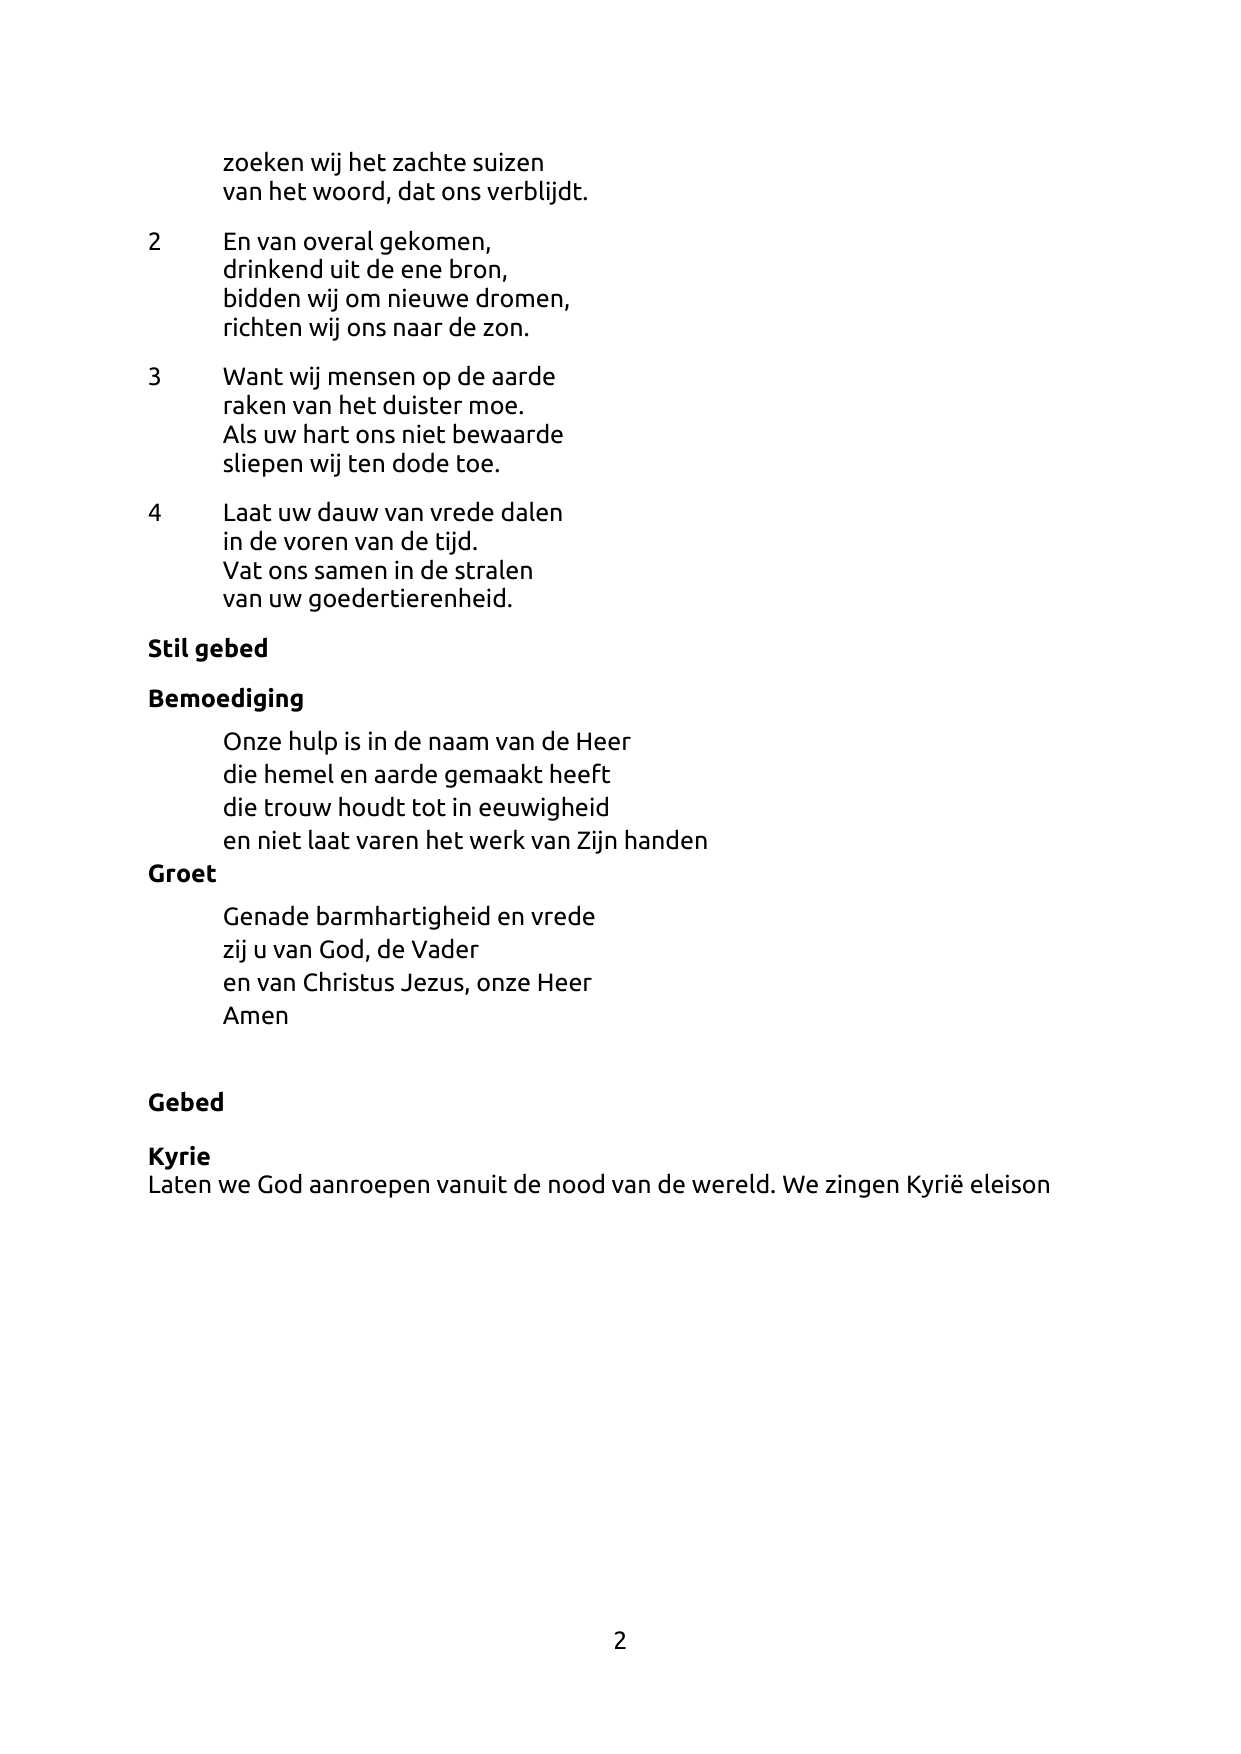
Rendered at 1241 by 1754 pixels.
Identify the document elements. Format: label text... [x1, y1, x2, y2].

text Gebed [148, 1087, 1093, 1116]
text Amen [223, 1000, 1093, 1029]
text die hemel en aarde gemaakt heeft [223, 759, 1093, 788]
text van het woord, dat ons verblijdt. [223, 176, 1093, 205]
text raken van het duister moe. [223, 391, 1093, 419]
text van uw goedertierenheid. [223, 584, 1093, 613]
text drinkend uit de ene bron, [223, 255, 1093, 283]
text richten wij ons naar de zon. [223, 312, 1093, 341]
text Onze hulp is in de naam van de Heer [223, 726, 1093, 755]
text Als uw hart ons niet bewaarde [223, 419, 1093, 448]
text zij u van God, de Vader [223, 934, 1093, 963]
text 2 En van overal gekomen, [148, 226, 1093, 255]
text en niet laat varen het werk van Zijn handen [223, 825, 1093, 854]
text Bemoediging [148, 683, 1093, 712]
text Stil gebed [148, 633, 1093, 662]
text zoeken wij het zachte suizen [223, 148, 1093, 176]
text Vat ons samen in de stralen [223, 555, 1093, 584]
text bidden wij om nieuwe dromen, [223, 283, 1093, 312]
text Groet [148, 858, 1093, 887]
text Genade barmhartigheid en vrede [223, 901, 1093, 930]
text en van Christus Jezus, onze Heer [223, 967, 1093, 996]
text Laten we God aanroepen vanuit de nood van de wereld. We zingen Kyrië eleison [148, 1170, 1093, 1199]
text sliepen wij ten dode toe. [223, 448, 1093, 477]
text 3 Want wij mensen op de aarde [148, 362, 1093, 391]
text Kyrie [148, 1141, 1093, 1170]
text 4 Laat uw dauw van vrede dalen [148, 498, 1093, 526]
text in de voren van de tijd. [223, 526, 1093, 555]
text die trouw houdt tot in eeuwigheid [223, 792, 1093, 821]
